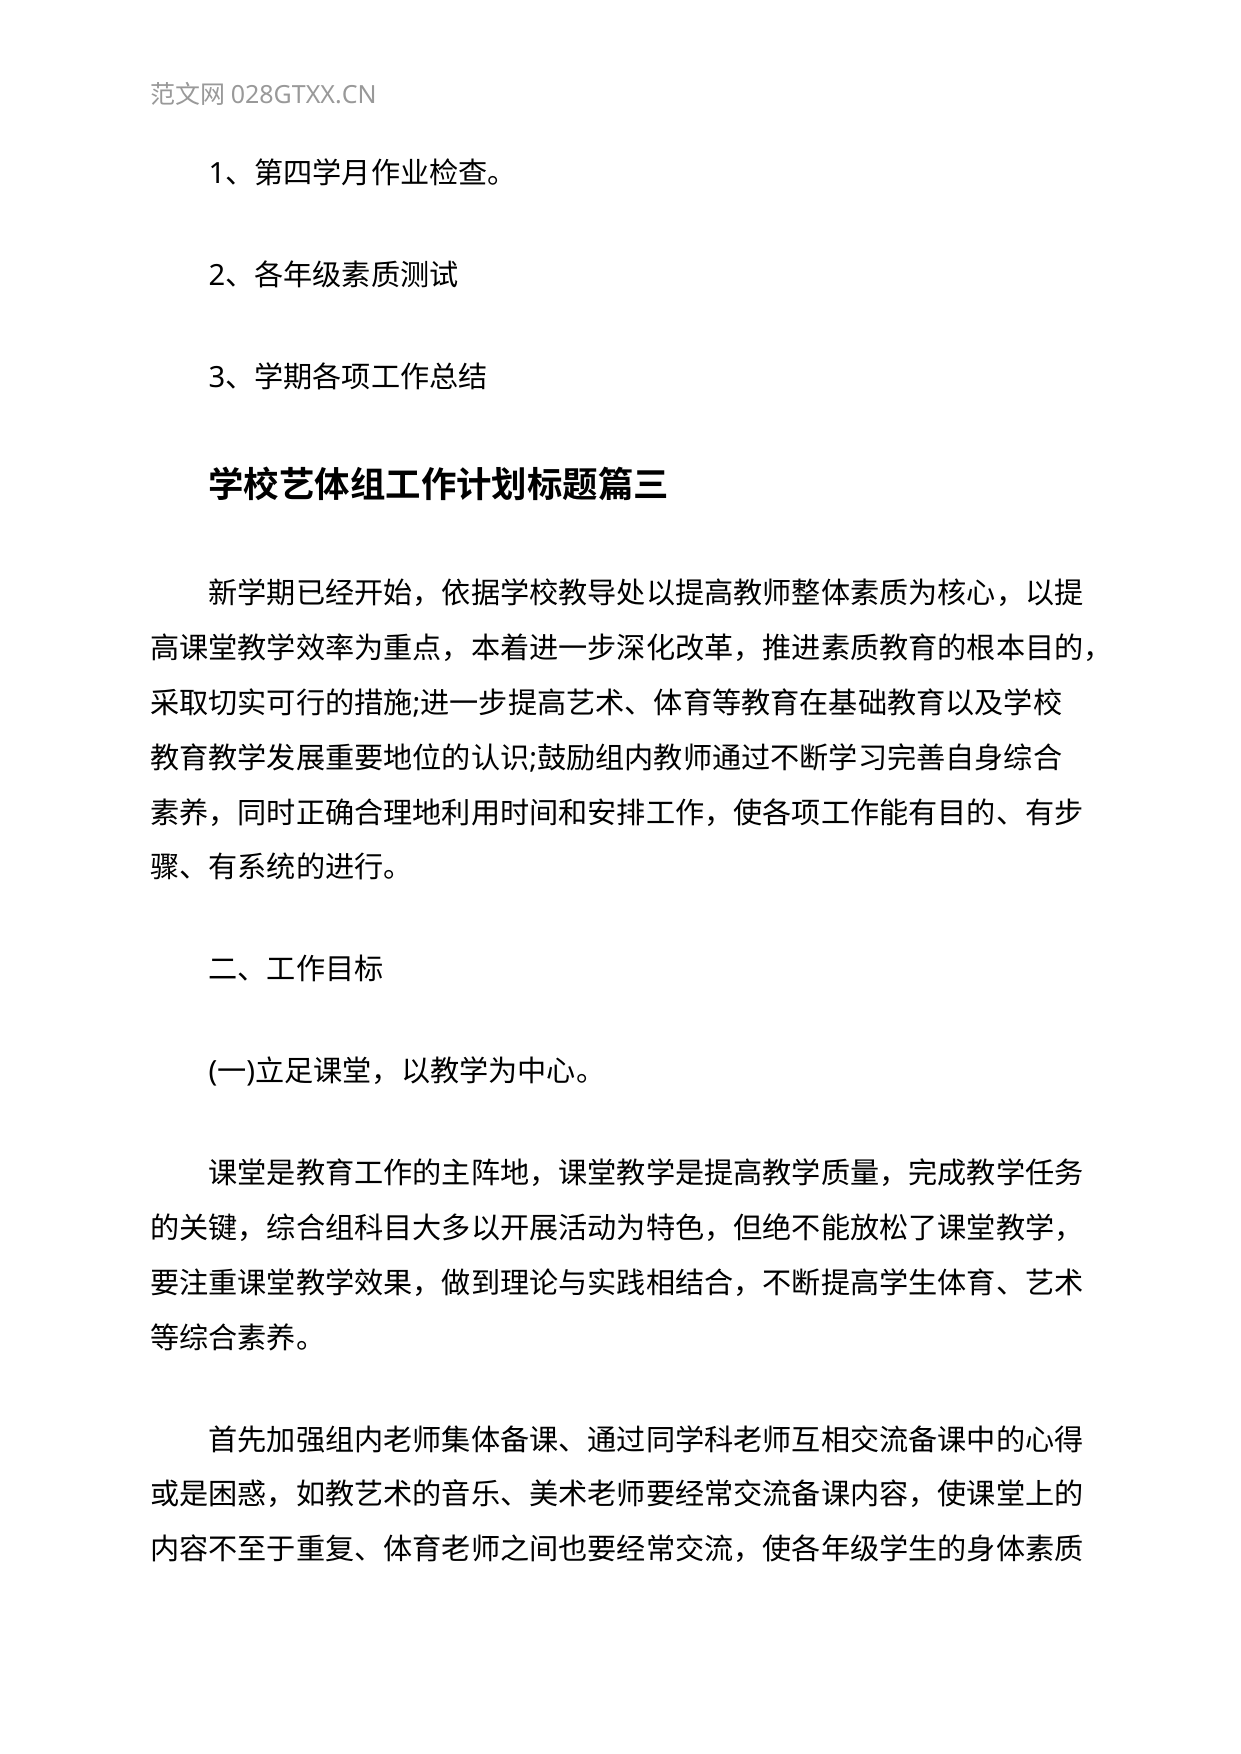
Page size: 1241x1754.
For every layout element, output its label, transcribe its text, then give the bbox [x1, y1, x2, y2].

text (一)立足课堂，以教学为中心。 [150, 1048, 1090, 1090]
text 二、工作目标 [150, 946, 1090, 988]
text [150, 1416, 1090, 1568]
text 学校艺体组工作计划标题篇三 [150, 456, 1090, 507]
text 新学期已经开始，依据学校教导处以提高教师整体素质为核心，以提高课堂教学效率为重点，本着进一步深化改革，推进素质教育的根本目的，采取切实可行的措施;进一步提高艺术、体育等教育在基础教育以及学校教育教学发展重要地位的认识;鼓励组内教师通过不断学习完善自身综合素养，同时正确合理地利用时间和安排工作，使各项工作能有目的、有步骤、有系统的进行。 [150, 569, 1090, 886]
text 3、学期各项工作总结 [150, 354, 1090, 396]
text 课堂是教育工作的主阵地，课堂教学是提高教学质量，完成教学任务的关键，综合组科目大多以开展活动为特色，但绝不能放松了课堂教学，要注重课堂教学效果，做到理论与实践相结合，不断提高学生体育、艺术等综合素养。 [150, 1149, 1090, 1357]
text 2、各年级素质测试 [150, 252, 1090, 294]
text 1、第四学月作业检查。 [150, 150, 1090, 192]
